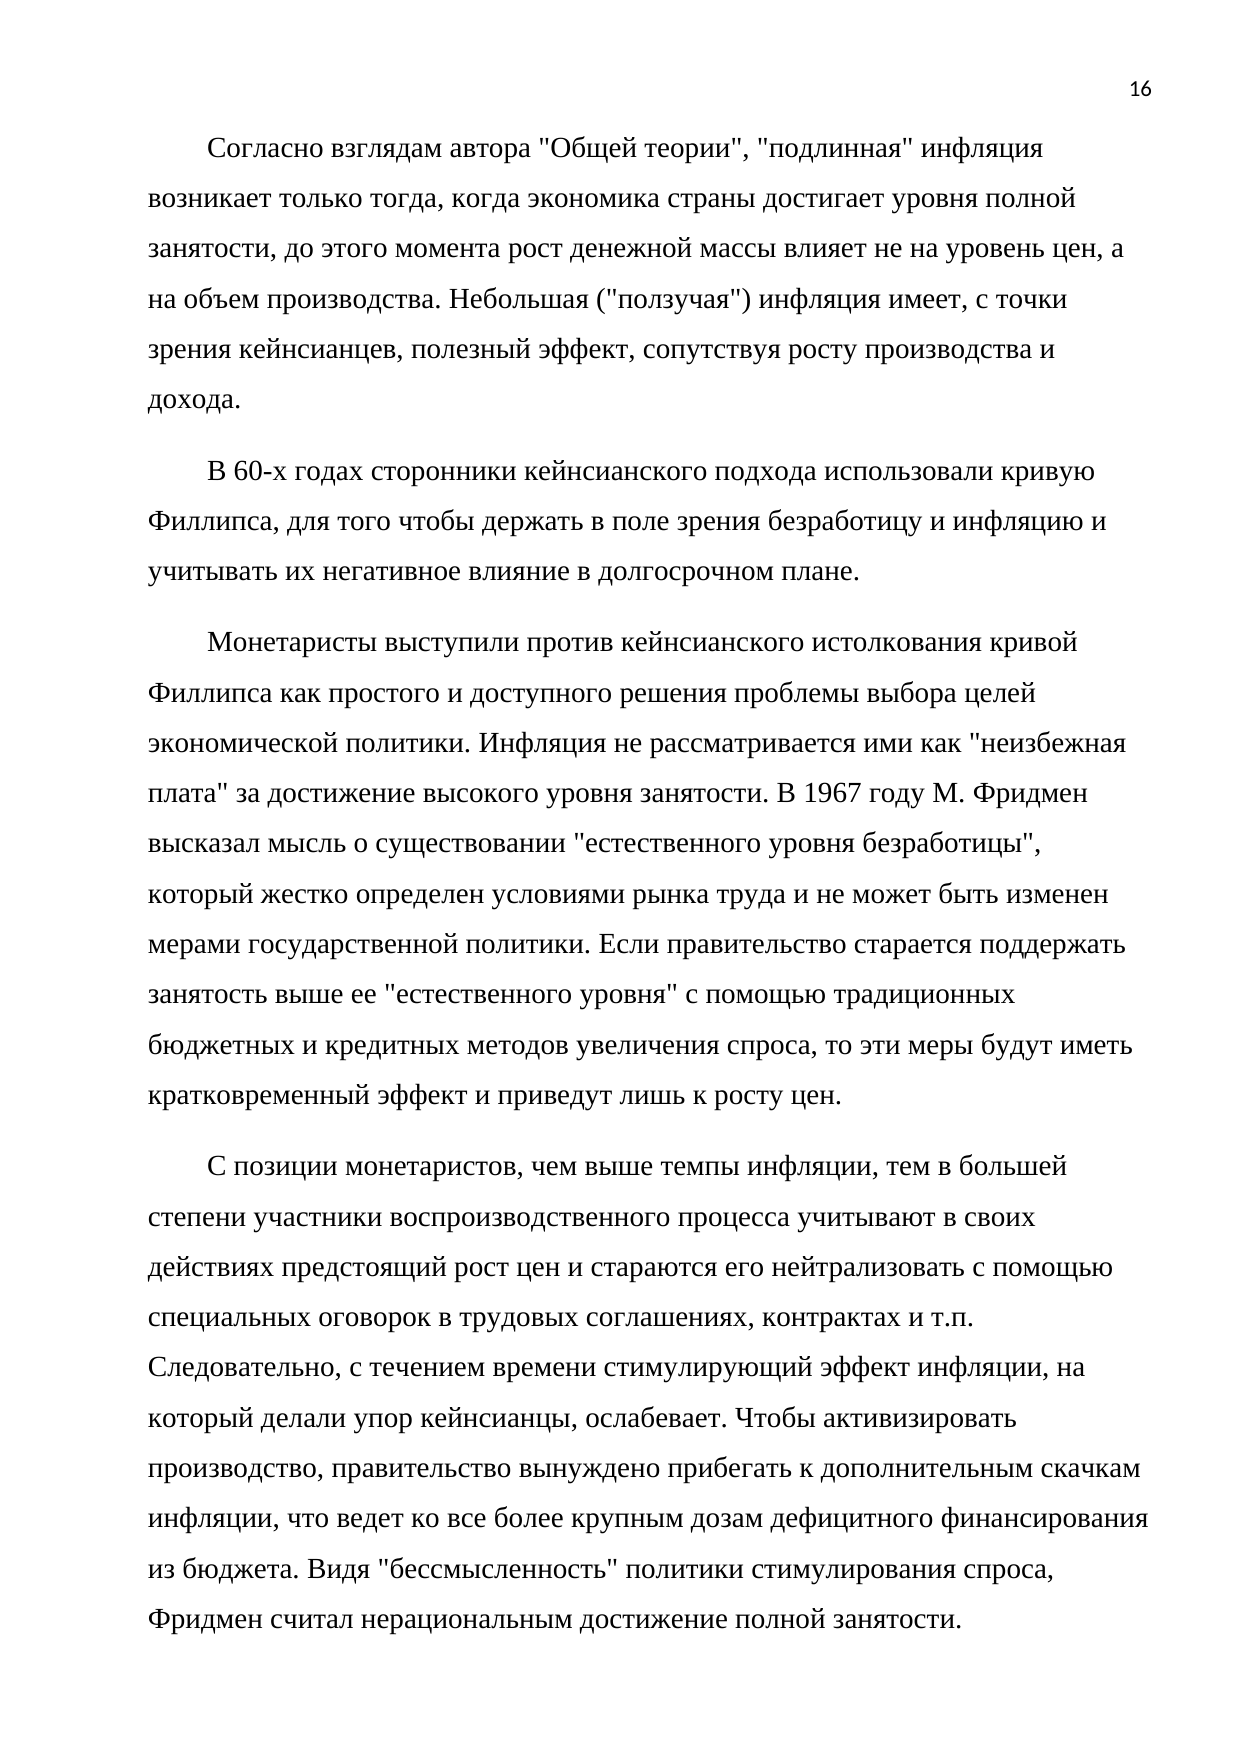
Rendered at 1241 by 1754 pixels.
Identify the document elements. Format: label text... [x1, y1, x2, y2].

text Монетаристы выступили против кейнсианского истолкования кривой Филлипса как простого и доступного решения проблемы выбора целей экономической политики. Инфляция не рассматривается ими как "неизбежная плата" за достижение высокого уровня занятости. В 1967 году М. Фридмен высказал мысль о существовании "естественного уровня безработицы", который жестко определен условиями рынка труда и не может быть изменен мерами государственной политики. Если правительство старается поддержать занятость выше ее "естественного уровня" с помощью традиционных бюджетных и кредитных методов увеличения спроса, то эти меры будут иметь кратковременный эффект и приведут лишь к росту цен. [148, 624, 1152, 1111]
text Согласно взглядам автора "Общей теории", "подлинная" инфляция возникает только тогда, когда экономика страны достигает уровня полной занятости, до этого момента рост денежной массы влияет не на уровень цен, а на объем производства. Небольшая ("ползучая") инфляция имеет, с точки зрения кейнсианцев, полезный эффект, сопутствуя росту производства и дохода. [148, 130, 1152, 415]
text С позиции монетаристов, чем выше темпы инфляции, тем в большей степени участники воспроизводственного процесса учитывают в своих действиях предстоящий рост цен и стараются его нейтрализовать с помощью специальных оговорок в трудовых соглашениях, контрактах и т.п. Следовательно, с течением времени стимулирующий эффект инфляции, на который делали упор кейнсианцы, ослабевает. Чтобы активизировать производство, правительство вынуждено прибегать к дополнительным скачкам инфляции, что ведет ко все более крупным дозам дефицитного финансирования из бюджета. Видя "бессмысленность" политики стимулирования спроса, Фридмен считал нерациональным достижение полной занятости. [148, 1148, 1152, 1635]
text В 60-х годах сторонники кейнсианского подхода использовали кривую Филлипса, для того чтобы держать в поле зрения безработицу и инфляцию и учитывать их негативное влияние в долгосрочном плане. [148, 453, 1152, 587]
